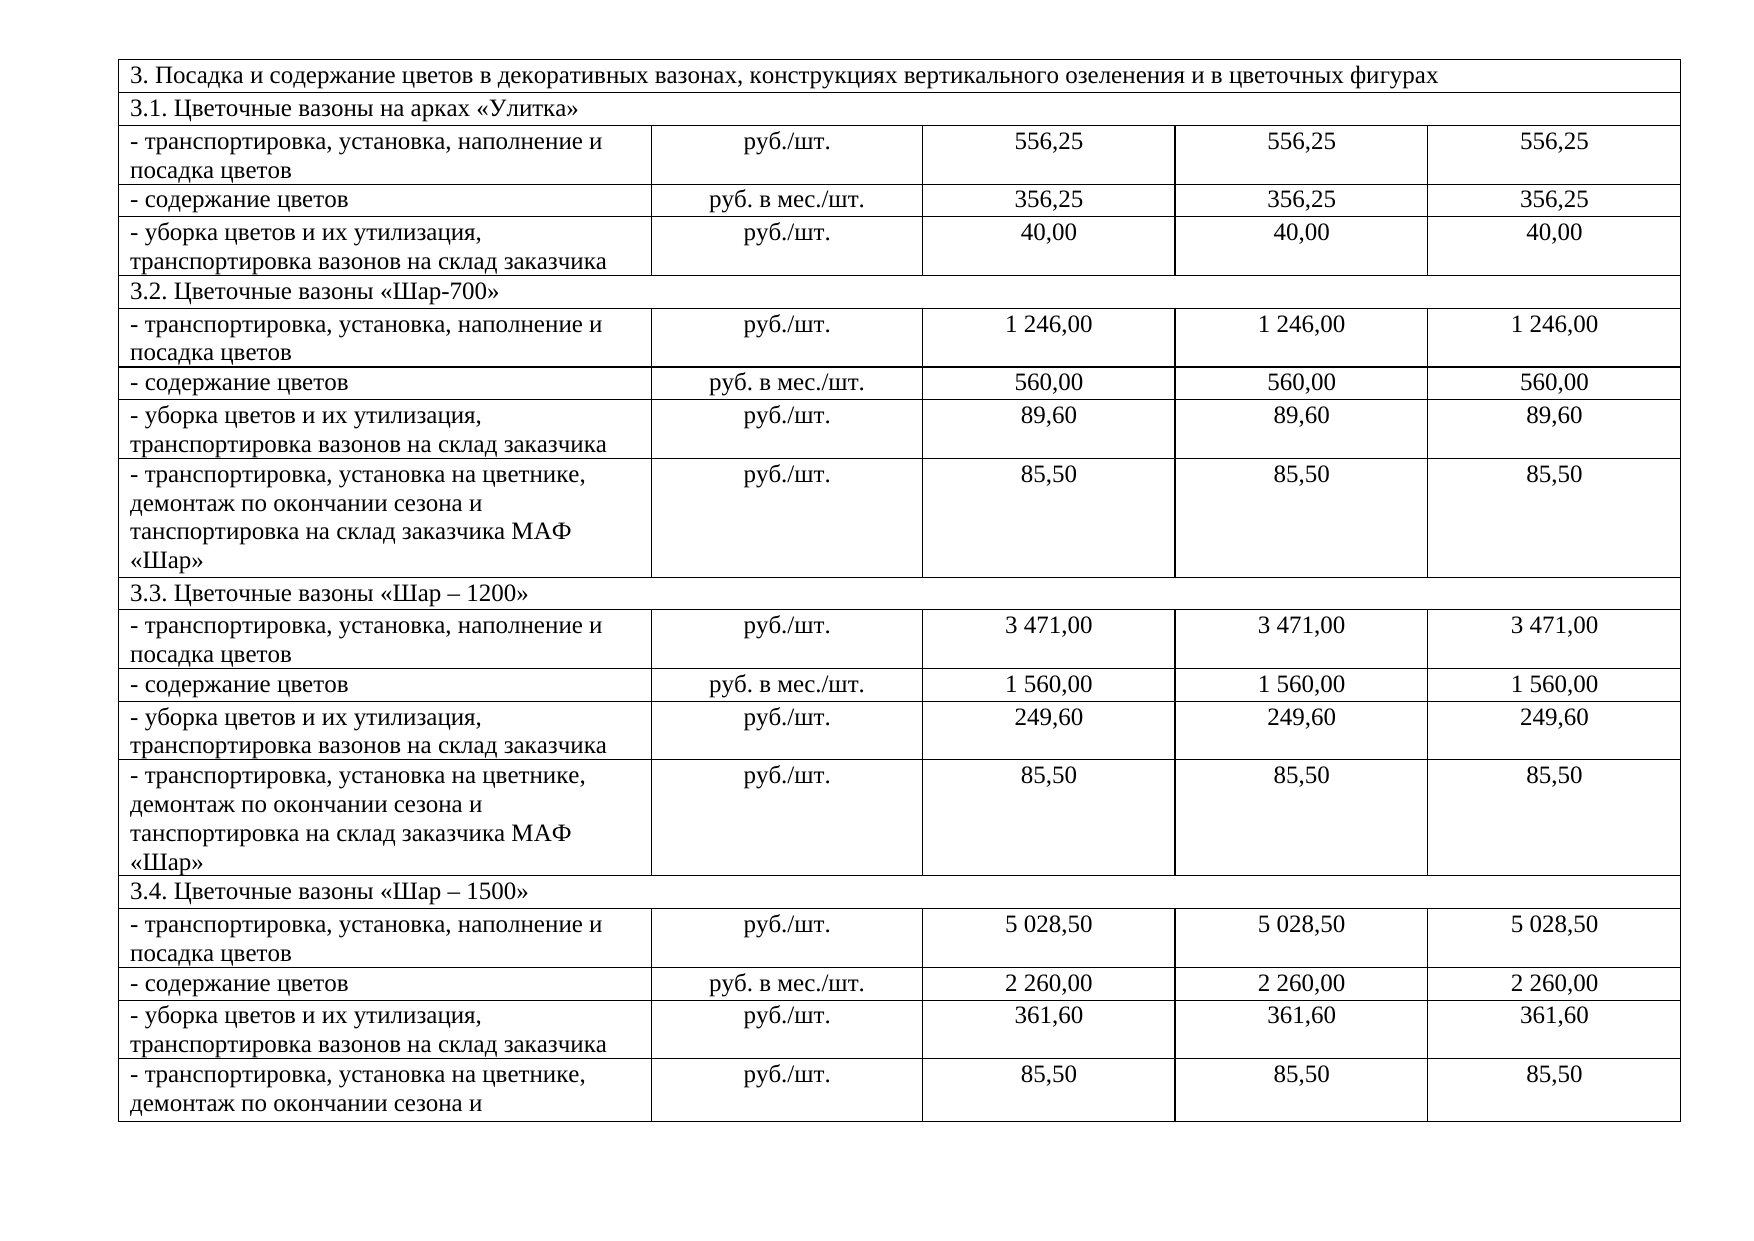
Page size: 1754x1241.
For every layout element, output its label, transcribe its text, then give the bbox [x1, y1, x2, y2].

table_cell 85,50 [1428, 760, 1680, 875]
table_cell 85,50 [923, 459, 1174, 577]
table_cell 3 471,00 [923, 610, 1174, 668]
table_cell - уборка цветов и их утилизация, транспортировка вазонов на склад заказчика [119, 1001, 651, 1058]
table_cell 3. Посадка и содержание цветов в декоративных вазонах, конструкциях вертикального озеленения и в цветочных фигурах [119, 60, 1680, 92]
table_cell 356,25 [1428, 185, 1680, 216]
table_cell 249,60 [1176, 702, 1427, 759]
table_cell - уборка цветов и их утилизация, транспортировка вазонов на склад заказчика [119, 400, 651, 458]
table_cell 89,60 [923, 400, 1174, 458]
table_cell руб./шт. [652, 1001, 922, 1058]
table_cell 1 560,00 [1428, 669, 1680, 701]
table_cell 2 260,00 [1428, 968, 1680, 999]
table_cell руб. в мес./шт. [652, 968, 922, 999]
table_cell 5 028,50 [923, 909, 1174, 967]
table_cell - транспортировка, установка на цветнике, демонтаж по окончании сезона и танспортировка на склад заказчика МАФ «Шар» [119, 459, 651, 577]
table_cell 5 028,50 [1428, 909, 1680, 967]
table_cell 85,50 [1428, 459, 1680, 577]
table_cell руб. в мес./шт. [652, 669, 922, 701]
table_cell 85,50 [1176, 760, 1427, 875]
table_cell - содержание цветов [119, 968, 651, 999]
table_cell - транспортировка, установка, наполнение и посадка цветов [119, 126, 651, 183]
table_cell 361,60 [1176, 1001, 1427, 1058]
table_cell руб./шт. [652, 1059, 922, 1121]
table_cell 85,50 [1176, 459, 1427, 577]
table_cell 560,00 [1176, 368, 1427, 399]
table_cell руб./шт. [652, 459, 922, 577]
table_cell - транспортировка, установка, наполнение и посадка цветов [119, 610, 651, 668]
table_cell 85,50 [1428, 1059, 1680, 1121]
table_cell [119, 1059, 651, 1121]
table_cell 556,25 [923, 126, 1174, 183]
table_cell 89,60 [1428, 400, 1680, 458]
table_cell 2 260,00 [1176, 968, 1427, 999]
table_cell 89,60 [1176, 400, 1427, 458]
table_cell 1 246,00 [923, 309, 1174, 366]
table_cell 1 246,00 [1428, 309, 1680, 366]
table_cell 3.2. Цветочные вазоны «Шар-700» [119, 276, 1680, 308]
table_cell - содержание цветов [119, 185, 651, 216]
table_cell руб./шт. [652, 309, 922, 366]
table_cell 249,60 [1428, 702, 1680, 759]
table_cell 356,25 [1176, 185, 1427, 216]
table_cell 361,60 [1428, 1001, 1680, 1058]
table_cell руб./шт. [652, 400, 922, 458]
table_cell 556,25 [1428, 126, 1680, 183]
table_cell 356,25 [923, 185, 1174, 216]
table_cell 3 471,00 [1428, 610, 1680, 668]
table_cell 85,50 [923, 760, 1174, 875]
table_cell 1 560,00 [923, 669, 1174, 701]
table_cell 249,60 [923, 702, 1174, 759]
table_cell 3.3. Цветочные вазоны «Шар – 1200» [119, 578, 1680, 609]
table_cell 3 471,00 [1176, 610, 1427, 668]
table_cell - транспортировка, установка, наполнение и посадка цветов [119, 309, 651, 366]
table_cell руб./шт. [652, 702, 922, 759]
table_cell - транспортировка, установка на цветнике, демонтаж по окончании сезона и танспортировка на склад заказчика МАФ «Шар» [119, 760, 651, 875]
table_cell 40,00 [923, 217, 1174, 275]
table_cell - уборка цветов и их утилизация, транспортировка вазонов на склад заказчика [119, 702, 651, 759]
table_cell - транспортировка, установка, наполнение и посадка цветов [119, 909, 651, 967]
table_cell 3.4. Цветочные вазоны «Шар – 1500» [119, 876, 1680, 908]
table_cell 85,50 [1176, 1059, 1427, 1121]
table_cell руб. в мес./шт. [652, 368, 922, 399]
table_cell руб./шт. [652, 610, 922, 668]
table_cell 40,00 [1428, 217, 1680, 275]
table_cell руб./шт. [652, 126, 922, 183]
table_cell 560,00 [1428, 368, 1680, 399]
table_cell 1 560,00 [1176, 669, 1427, 701]
table_cell 85,50 [923, 1059, 1174, 1121]
table_cell - содержание цветов [119, 669, 651, 701]
table_cell - содержание цветов [119, 368, 651, 399]
table_cell 2 260,00 [923, 968, 1174, 999]
table_cell 1 246,00 [1176, 309, 1427, 366]
table_cell руб./шт. [652, 909, 922, 967]
table_cell 556,25 [1176, 126, 1427, 183]
table_cell - уборка цветов и их утилизация, транспортировка вазонов на склад заказчика [119, 217, 651, 275]
table_cell руб./шт. [652, 217, 922, 275]
table_cell 560,00 [923, 368, 1174, 399]
table_cell 361,60 [923, 1001, 1174, 1058]
table_cell 40,00 [1176, 217, 1427, 275]
table_cell 5 028,50 [1176, 909, 1427, 967]
table_cell руб. в мес./шт. [652, 185, 922, 216]
table_cell 3.1. Цветочные вазоны на арках «Улитка» [119, 93, 1680, 125]
table_cell руб./шт. [652, 760, 922, 875]
